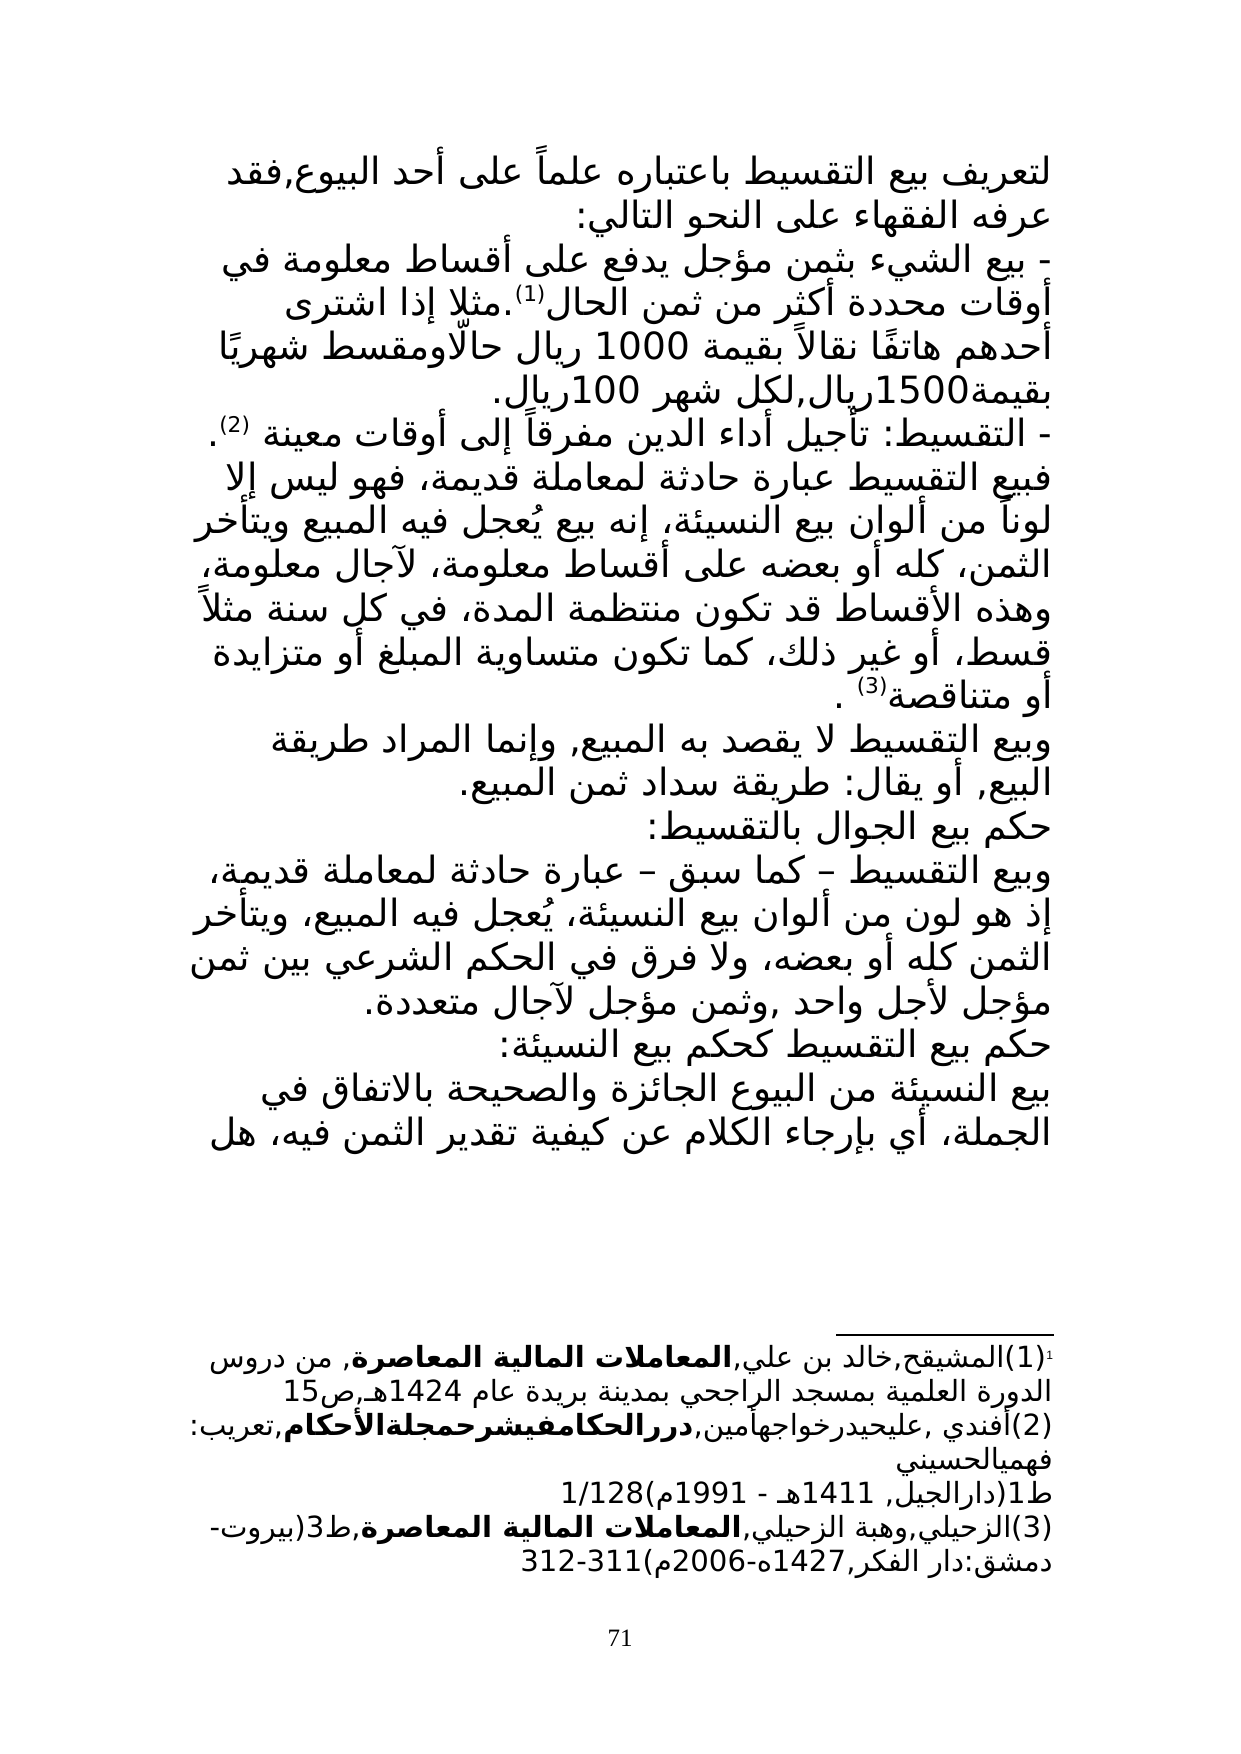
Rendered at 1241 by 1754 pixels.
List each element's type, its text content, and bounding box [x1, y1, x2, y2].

text فبيع التقسيط عبارة حادثة لمعاملة قديمة، فهو ليس إلا لوناً من ألوان بيع النسيئة، إنه بيع يُعجل فيه المبيع ويتأخر الثمن، كله أو بعضه على أقساط معلومة، لآجال معلومة، وهذه الأقساط قد تكون منتظمة المدة، في كل سنة مثلاً قسط، أو غير ذلك، كما تكون متساوية المبلغ أو متزايدة أو متناقصة(3) . [187, 456, 1053, 717]
text وبيع التقسيط – كما سبق – عبارة حادثة لمعاملة قديمة، إذ هو لون من ألوان بيع النسيئة، يُعجل فيه المبيع، ويتأخر الثمن كله أو بعضه، ولا فرق في الحكم الشرعي بين ثمن مؤجل لأجل واحد ,وثمن مؤجل لآجال متعددة. [187, 848, 1053, 1023]
text لتعريف بيع التقسيط باعتباره علماً على أحد البيوع,فقد عرفه الفقهاء على النحو التالي: [187, 150, 1053, 237]
text حكم بيع الجوال بالتقسيط: [187, 805, 1053, 848]
text - بيع الشيء بثمن مؤجل يدفع على أقساط معلومة في أوقات محددة أكثر من ثمن الحال().مثلا إذا اشترى أحدهم هاتفًا نقالاً بقيمة 1000 ريال حالّاومقسط شهريًا بقيمة1500ريال,لكل شهر 100ريال. [187, 237, 1053, 412]
text - التقسيط: تأجيل أداء الدين مفرقاً إلى أوقات معينة (2). [187, 412, 1053, 456]
text حكم بيع التقسيط كحكم بيع النسيئة: [187, 1023, 1053, 1067]
text بيع النسيئة من البيوع الجائزة والصحيحة بالاتفاق في الجملة، أي بإرجاء الكلام عن كيفية تقدير الثمن فيه، هل تمت زيادته بسبب الأجل أم لا؟() وهو كما سبق نوع من أنواع البيوع الأدلة على جواز بيع النسيئة: [187, 1067, 1053, 1197]
text وبيع التقسيط لا يقصد به المبيع, وإنما المراد طريقة البيع, أو يقال: طريقة سداد ثمن المبيع. [187, 717, 1053, 805]
